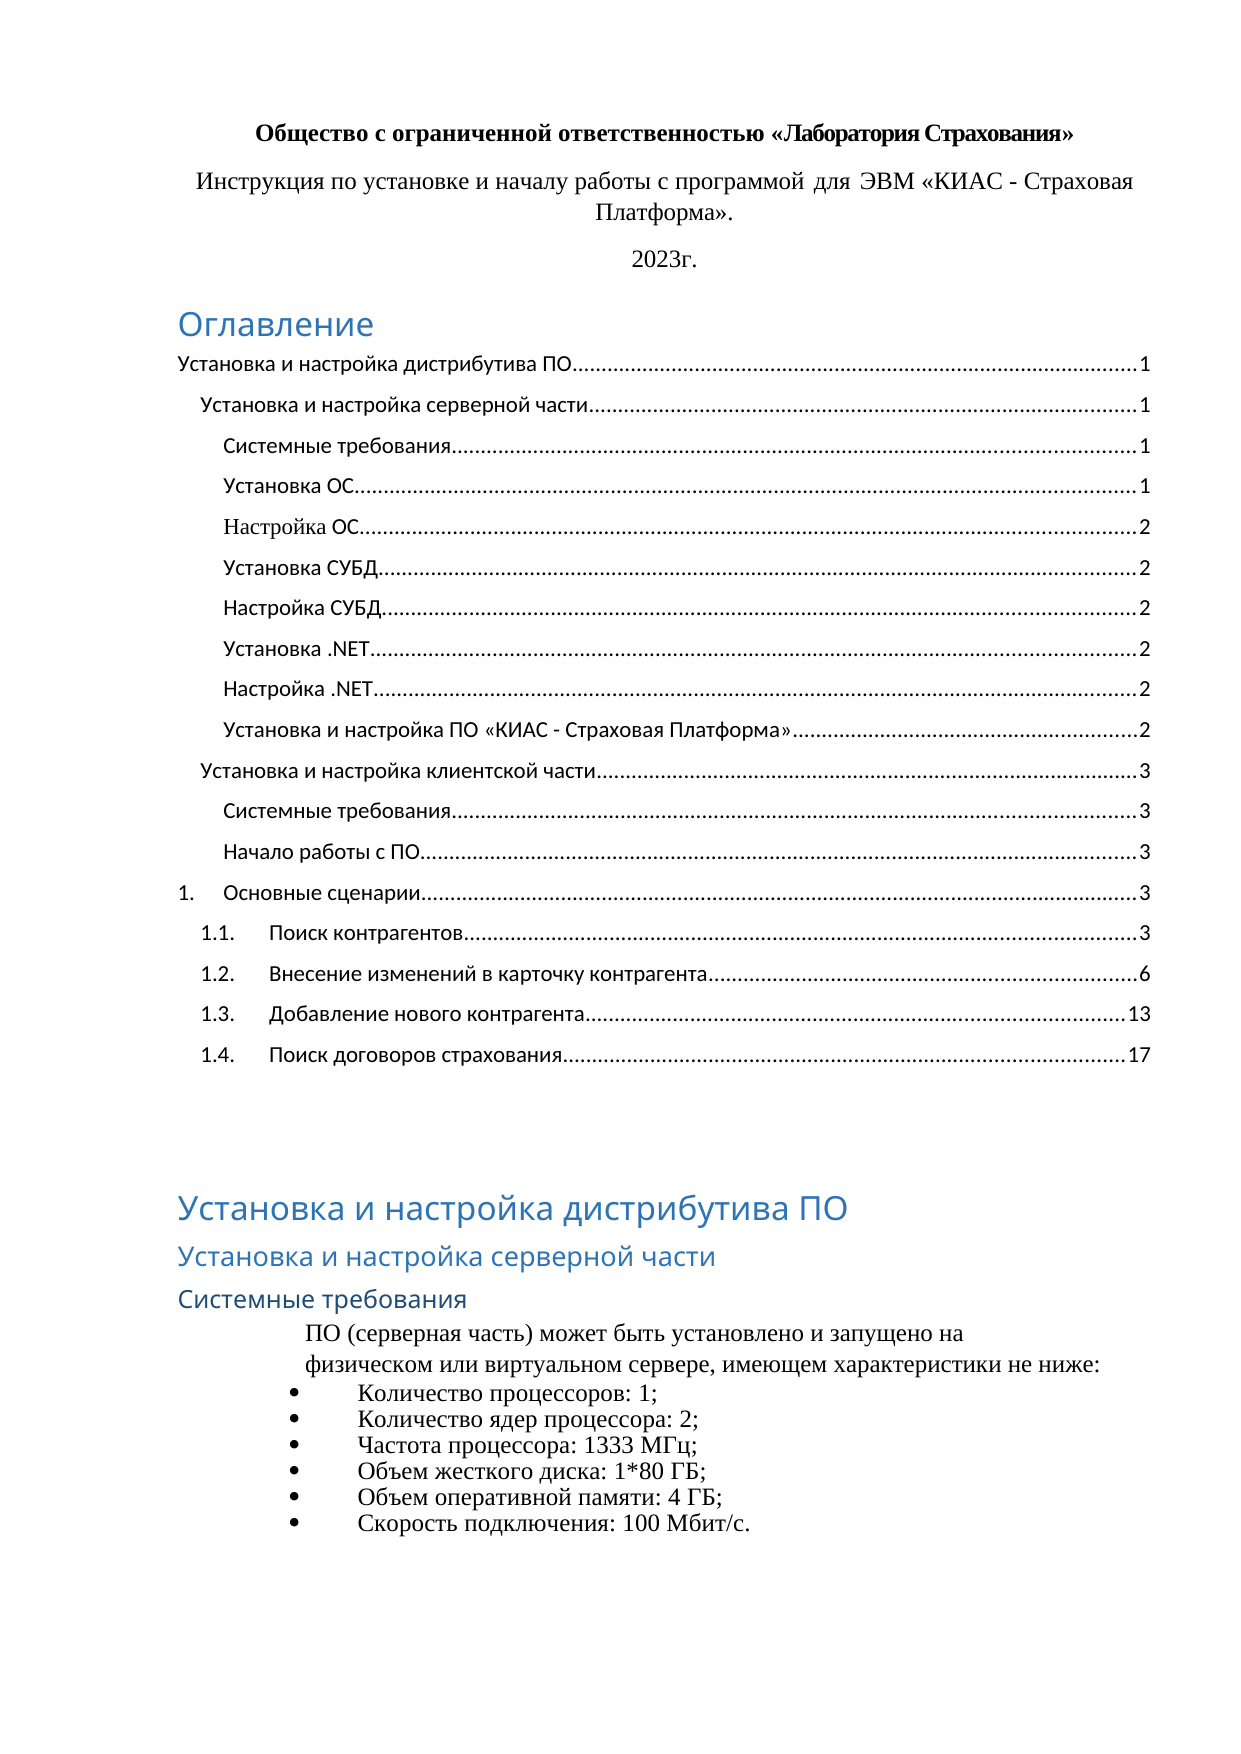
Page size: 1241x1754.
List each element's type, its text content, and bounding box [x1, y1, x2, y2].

list Количество процессоров: 1; [290, 1381, 1152, 1407]
subtitle Установка и настройка дистрибутива ПО [177, 1184, 1152, 1230]
subtitle Установка и настройка серверной части [177, 1238, 1152, 1274]
text Общество с ограниченной ответственностью «Лаборатория Страхования» [177, 118, 1152, 147]
subtitle Системные требования [177, 1282, 1152, 1316]
list Скорость подключения: 100 Мбит/c. [290, 1511, 1152, 1537]
text Инструкция по установке и началу работы с программой для ЭВМ «КИАС - Страховая Платформа». [177, 166, 1152, 226]
list Количество ядер процессора: 2; [290, 1407, 1152, 1433]
list Объем жесткого диска: 1*80 ГБ; [290, 1459, 1152, 1485]
text 2023г. [177, 244, 1152, 273]
list Объем оперативной памяти: 4 ГБ; [290, 1485, 1152, 1511]
list Частота процессора: 1333 МГц; [290, 1433, 1152, 1459]
list ПО (серверная часть) может быть установлено и запущено на физическом или виртуальном сервере, имеющем характеристики не ниже: [305, 1318, 1152, 1378]
